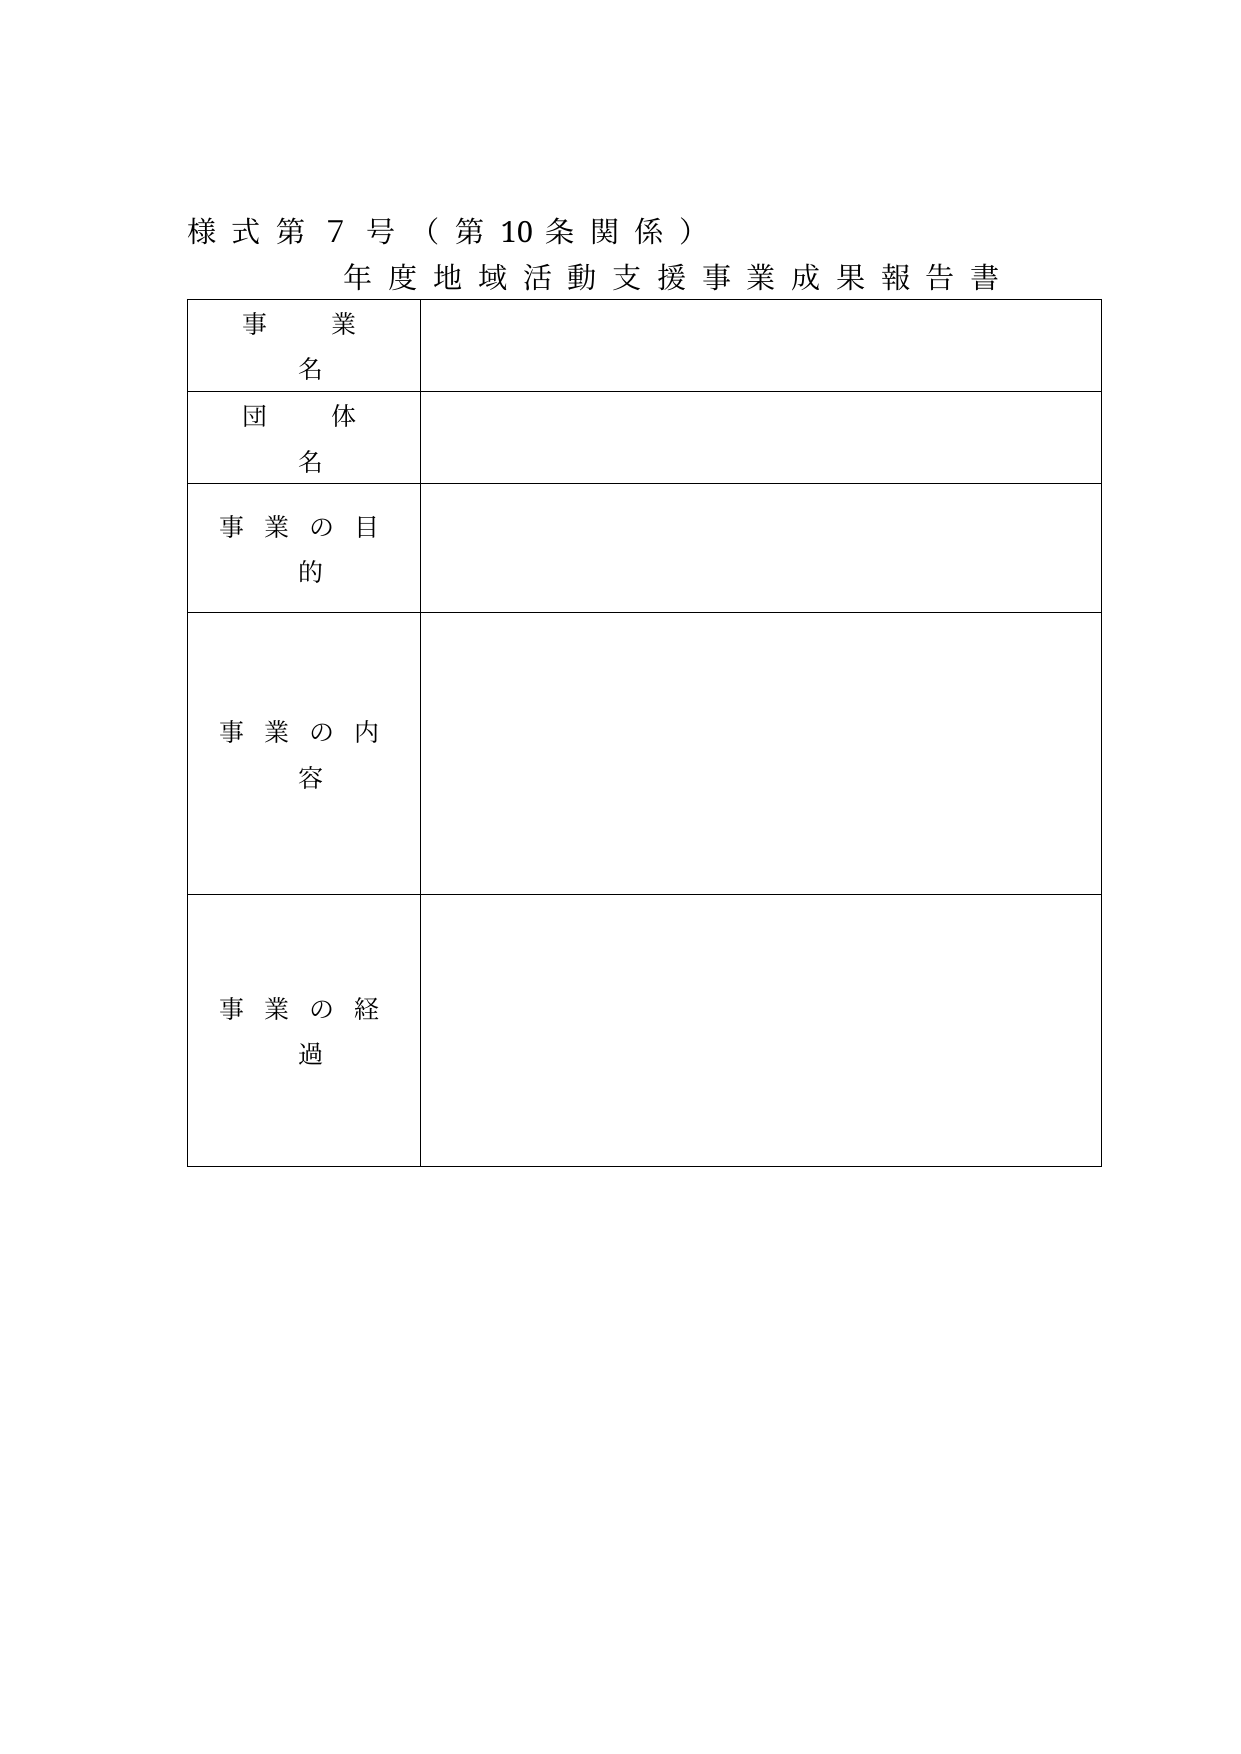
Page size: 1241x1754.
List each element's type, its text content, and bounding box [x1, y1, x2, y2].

table_cell 団 体 名 [188, 392, 420, 483]
table_cell [421, 895, 1101, 1166]
text 様式第７号（第10条関係） [187, 207, 1083, 253]
table_cell 事業の経過 [188, 895, 420, 1166]
table_header 事 業 名 [188, 300, 420, 391]
table_cell 事業の目的 [188, 484, 420, 612]
table_cell [421, 613, 1101, 894]
table_cell [421, 392, 1101, 483]
table_header [421, 300, 1101, 391]
table_cell [421, 484, 1101, 612]
text 年度地域活動支援事業成果報告書 [187, 253, 1083, 299]
table_cell 事業の内容 [188, 613, 420, 894]
